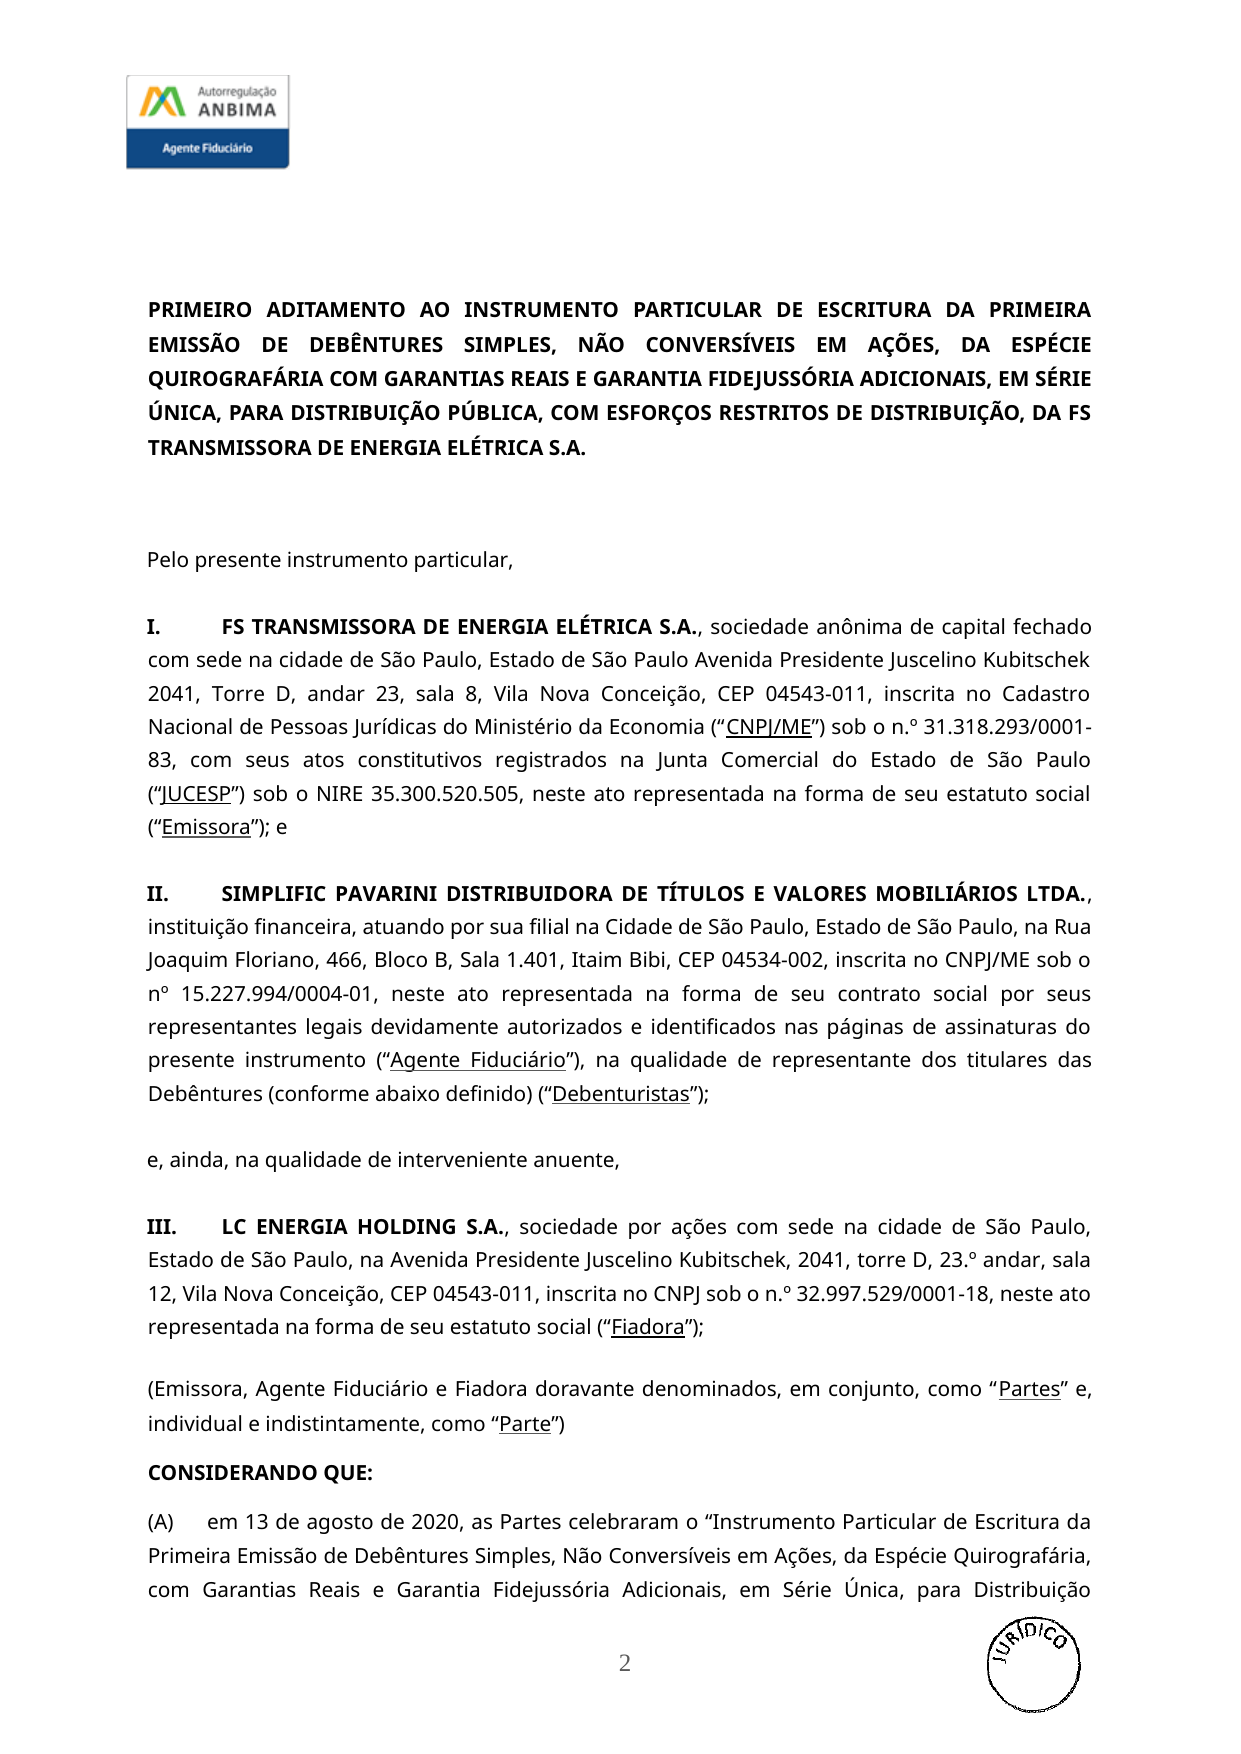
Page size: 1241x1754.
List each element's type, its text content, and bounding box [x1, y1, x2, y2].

text I. FS TRANSMISSORA DE ENERGIA ELÉTRICA S.A., sociedade anônima de capital fechado com sede na cidade de São Paulo, Estado de São Paulo Avenida Presidente Juscelino Kubitschek 2041, Torre D, andar 23, sala 8, Vila Nova Conceição, CEP 04543-011, inscrita no Cadastro Nacional de Pessoas Jurídicas do Ministério da Economia (“CNPJ/ME”) sob o n.º 31.318.293/0001-83, com seus atos constitutivos registrados na Junta Comercial do Estado de São Paulo (“JUCESP”) sob o NIRE 35.300.520.505, neste ato representada na forma de seu estatuto social (“Emissora”); e [147, 608, 1092, 841]
text e, ainda, na qualidade de interveniente anuente, [147, 1141, 1092, 1174]
text II. SIMPLIFIC PAVARINI DISTRIBUIDORA DE TÍTULOS E VALORES MOBILIÁRIOS LTDA., instituição financeira, atuando por sua filial na Cidade de São Paulo, Estado de São Paulo, na Rua Joaquim Floriano, 466, Bloco B, Sala 1.401, Itaim Bibi, CEP 04534-002, inscrita no CNPJ/ME sob o nº 15.227.994/0004-01, neste ato representada na forma de seu contrato social por seus representantes legais devidamente autorizados e identificados nas páginas de assinaturas do presente instrumento (“Agente Fiduciário”), na qualidade de representante dos titulares das Debêntures (conforme abaixo definido) (“Debenturistas”); [147, 874, 1092, 1108]
text CONSIDERANDO QUE: [148, 1458, 1092, 1486]
text III. LC ENERGIA HOLDING S.A., sociedade por ações com sede na cidade de São Paulo, Estado de São Paulo, na Avenida Presidente Juscelino Kubitschek, 2041, torre D, 23.º andar, sala 12, Vila Nova Conceição, CEP 04543-011, inscrita no CNPJ sob o n.º 32.997.529/0001-18, neste ato representada na forma de seu estatuto social (“Fiadora”); [147, 1208, 1092, 1341]
picture [126, 75, 291, 171]
picture [971, 1601, 1093, 1722]
list (Emissora, Agente Fiduciário e Fiadora doravante denominados, em conjunto, como “Partes” e, individual e indistintamente, como “Parte”) [148, 1374, 1092, 1437]
text PRIMEIRO ADITAMENTO AO INSTRUMENTO PARTICULAR DE ESCRITURA DA PRIMEIRA EMISSÃO DE DEBÊNTURES SIMPLES, NÃO CONVERSÍVEIS EM AÇÕES, DA ESPÉCIE QUIROGRAFÁRIA COM GARANTIAS REAIS E GARANTIA FIDEJUSSÓRIA ADICIONAIS, EM SÉRIE ÚNICA, PARA DISTRIBUIÇÃO PÚBLICA, COM ESFORÇOS RESTRITOS DE DISTRIBUIÇÃO, DA FS TRANSMISSORA DE ENERGIA ELÉTRICA S.A. [148, 295, 1092, 461]
text Pelo presente instrumento particular, [147, 541, 1092, 574]
